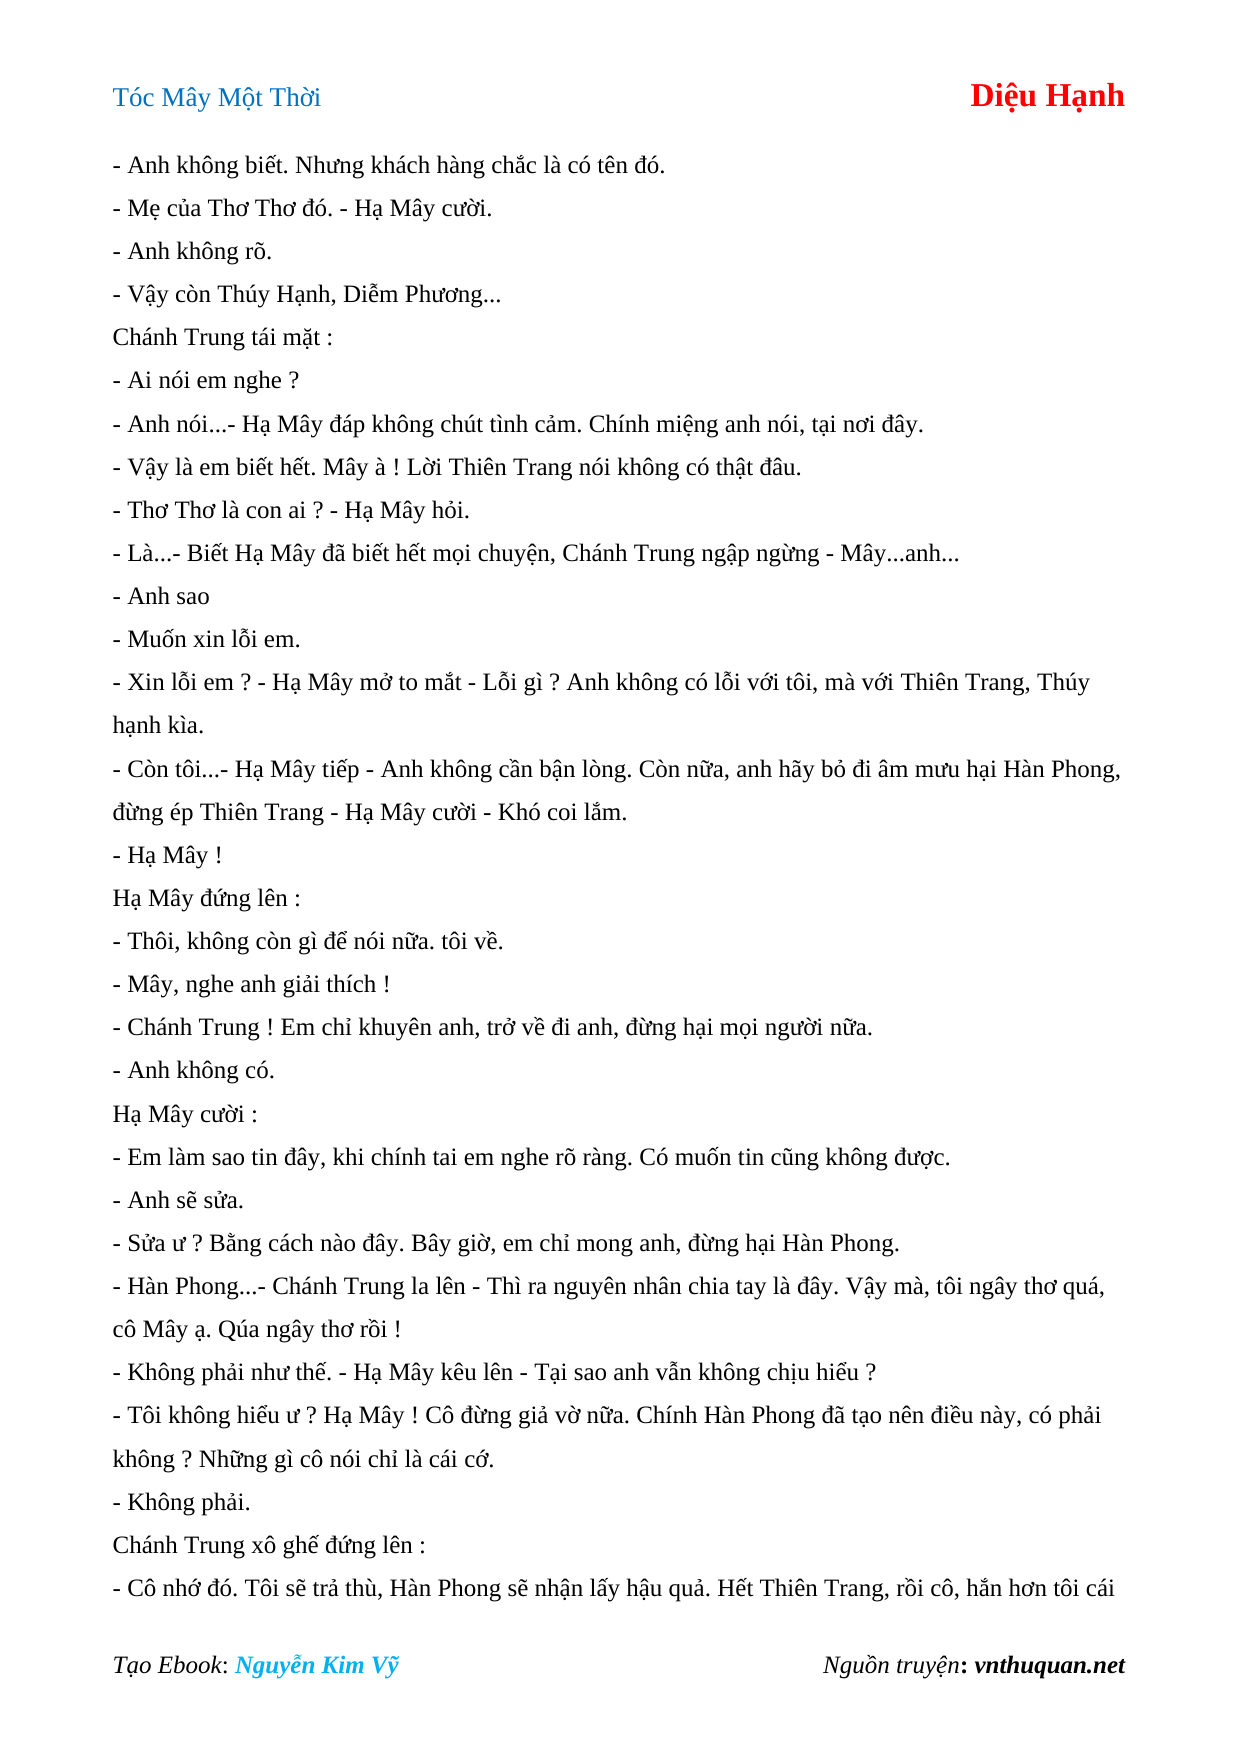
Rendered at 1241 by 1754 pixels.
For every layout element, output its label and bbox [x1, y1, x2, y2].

text [112, 150, 1128, 1602]
